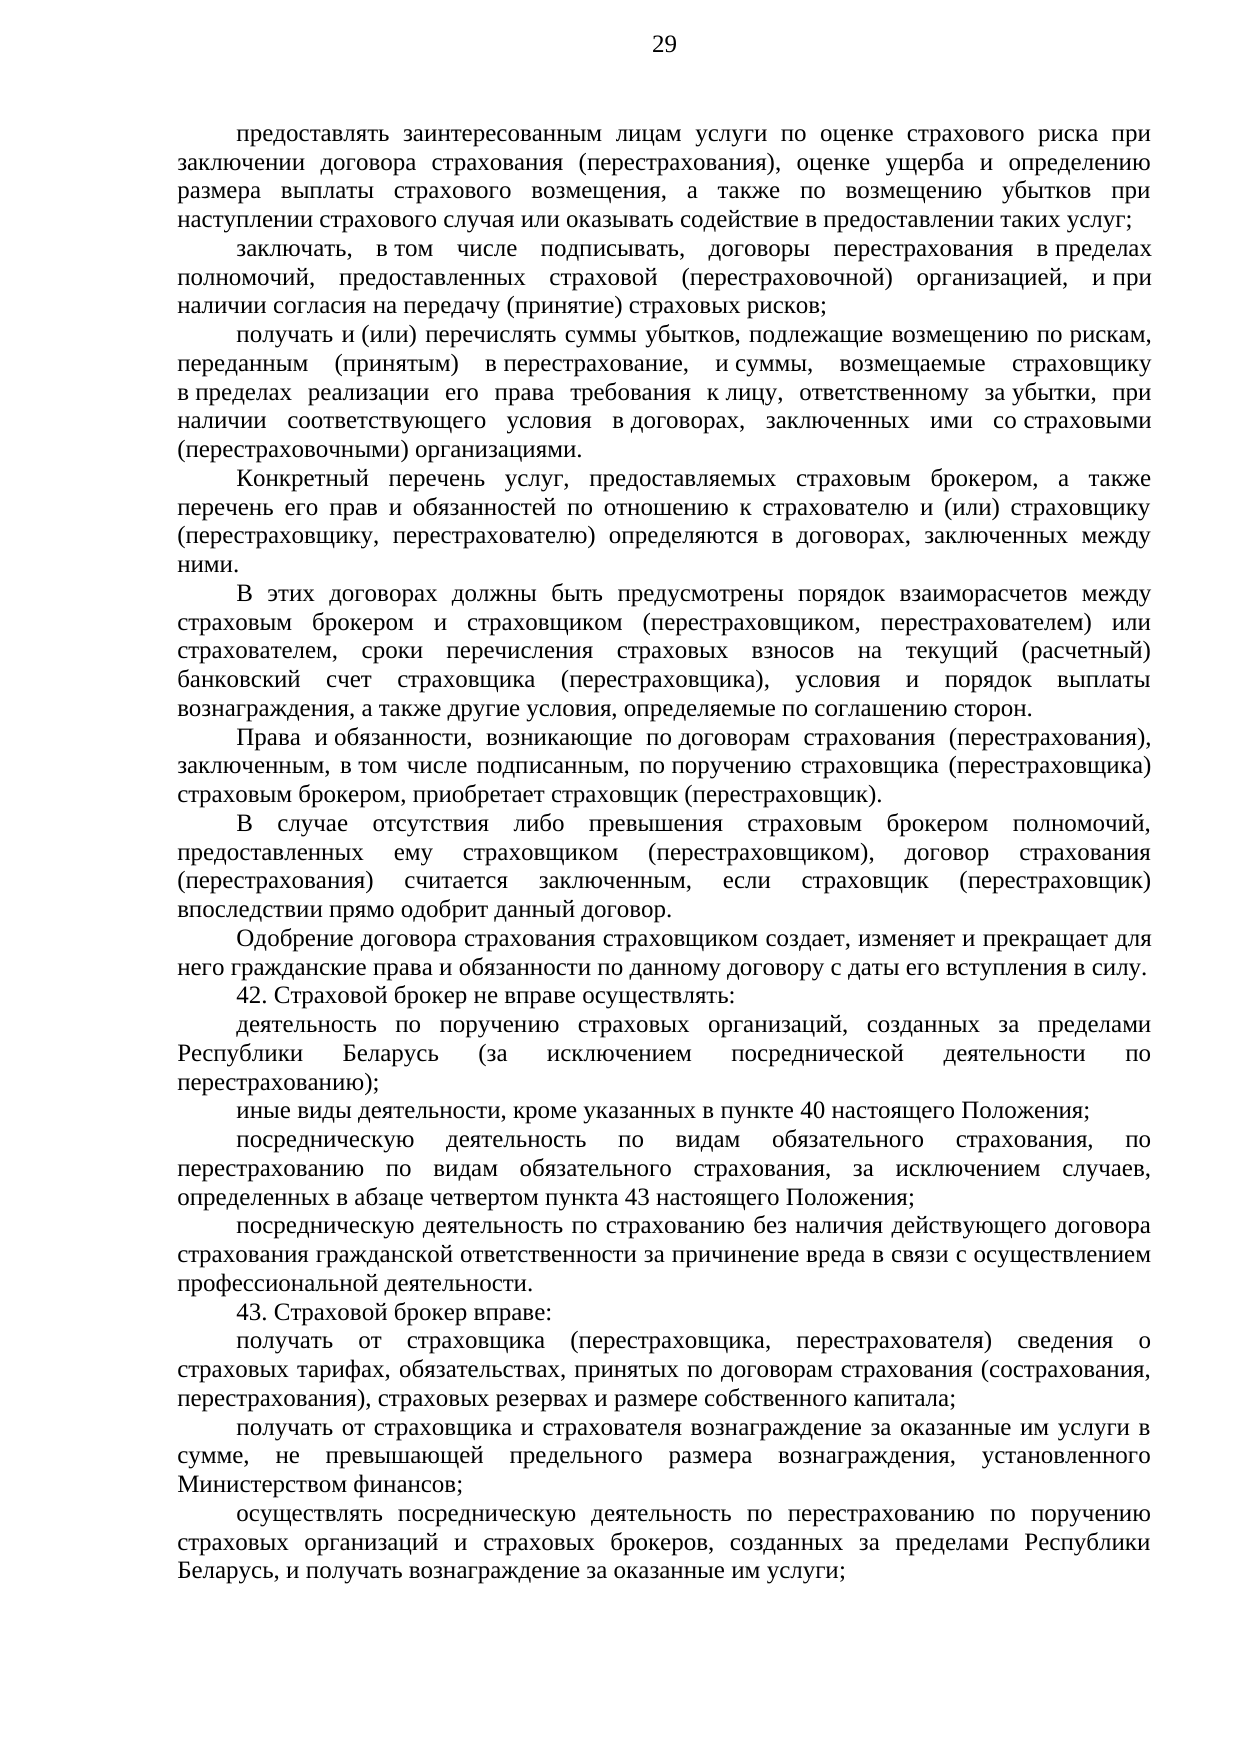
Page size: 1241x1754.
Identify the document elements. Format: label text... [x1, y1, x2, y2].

text Права и обязанности, возникающие по договорам страхования (перестрахования), заключенным, в том числе подписанным, по поручению страховщика (перестраховщика) страховым брокером, приобретает страховщик (перестраховщик). [177, 722, 1152, 808]
text Конкретный перечень услуг, предоставляемых страховым брокером, а также перечень его прав и обязанностей по отношению к страхователю и (или) страховщику (перестраховщику, перестрахователю) определяются в договорах, заключенных между ними. [177, 463, 1152, 578]
text деятельность по поручению страховых организаций, созданных за пределами Республики Беларусь (за исключением посреднической деятельности по перестрахованию); [177, 1009, 1152, 1096]
text осуществлять посредническую деятельность по перестрахованию по поручению страховых организаций и страховых брокеров, созданных за пределами Республики Беларусь, и получать вознаграждение за оказанные им услуги; [177, 1498, 1152, 1584]
text получать от страховщика (перестраховщика, перестрахователя) сведения о страховых тарифах, обязательствах, принятых по договорам страхования (сострахования, перестрахования), страховых резервах и размере собственного капитала; [177, 1326, 1152, 1412]
text посредническую деятельность по видам обязательного страхования, по перестрахованию по видам обязательного страхования, за исключением случаев, определенных в абзаце четвертом пункта 43 настоящего Положения; [177, 1124, 1152, 1211]
text 42. Страховой брокер не вправе осуществлять: [177, 981, 1152, 1009]
text 43. Страховой брокер вправе: [177, 1297, 1152, 1326]
text В этих договорах должны быть предусмотрены порядок взаиморасчетов между страховым брокером и страховщиком (перестраховщиком, перестрахователем) или страхователем, сроки перечисления страховых взносов на текущий (расчетный) банковский счет страховщика (перестраховщика), условия и порядок выплаты вознаграждения, а также другие условия, определяемые по соглашению сторон. [177, 578, 1152, 722]
text посредническую деятельность по страхованию без наличия действующего договора страхования гражданской ответственности за причинение вреда в связи с осуществлением профессиональной деятельности. [177, 1211, 1152, 1297]
text иные виды деятельности, кроме указанных в пункте 40 настоящего Положения; [177, 1096, 1152, 1124]
text получать и (или) перечислять суммы убытков, подлежащие возмещению по рискам, переданным (принятым) в перестрахование, и суммы, возмещаемые страховщику в пределах реализации его права требования к лицу, ответственному за убытки, при наличии соответствующего условия в договорах, заключенных ими со страховыми (перестраховочными) организациями. [177, 319, 1152, 463]
text Одобрение договора страхования страховщиком создает, изменяет и прекращает для него гражданские права и обязанности по данному договору с даты его вступления в силу. [177, 923, 1152, 981]
text получать от страховщика и страхователя вознаграждение за оказанные им услуги в сумме, не превышающей предельного размера вознаграждения, установленного Министерством финансов; [177, 1412, 1152, 1498]
text предоставлять заинтересованным лицам услуги по оценке страхового риска при заключении договора страхования (перестрахования), оценке ущерба и определению размера выплаты страхового возмещения, а также по возмещению убытков при наступлении страхового случая или оказывать содействие в предоставлении таких услуг; [177, 118, 1152, 233]
text В случае отсутствия либо превышения страховым брокером полномочий, предоставленных ему страховщиком (перестраховщиком), договор страхования (перестрахования) считается заключенным, если страховщик (перестраховщик) впоследствии прямо одобрит данный договор. [177, 808, 1152, 923]
text заключать, в том числе подписывать, договоры перестрахования в пределах полномочий, предоставленных страховой (перестраховочной) организацией, и при наличии согласия на передачу (принятие) страховых рисков; [177, 233, 1152, 319]
